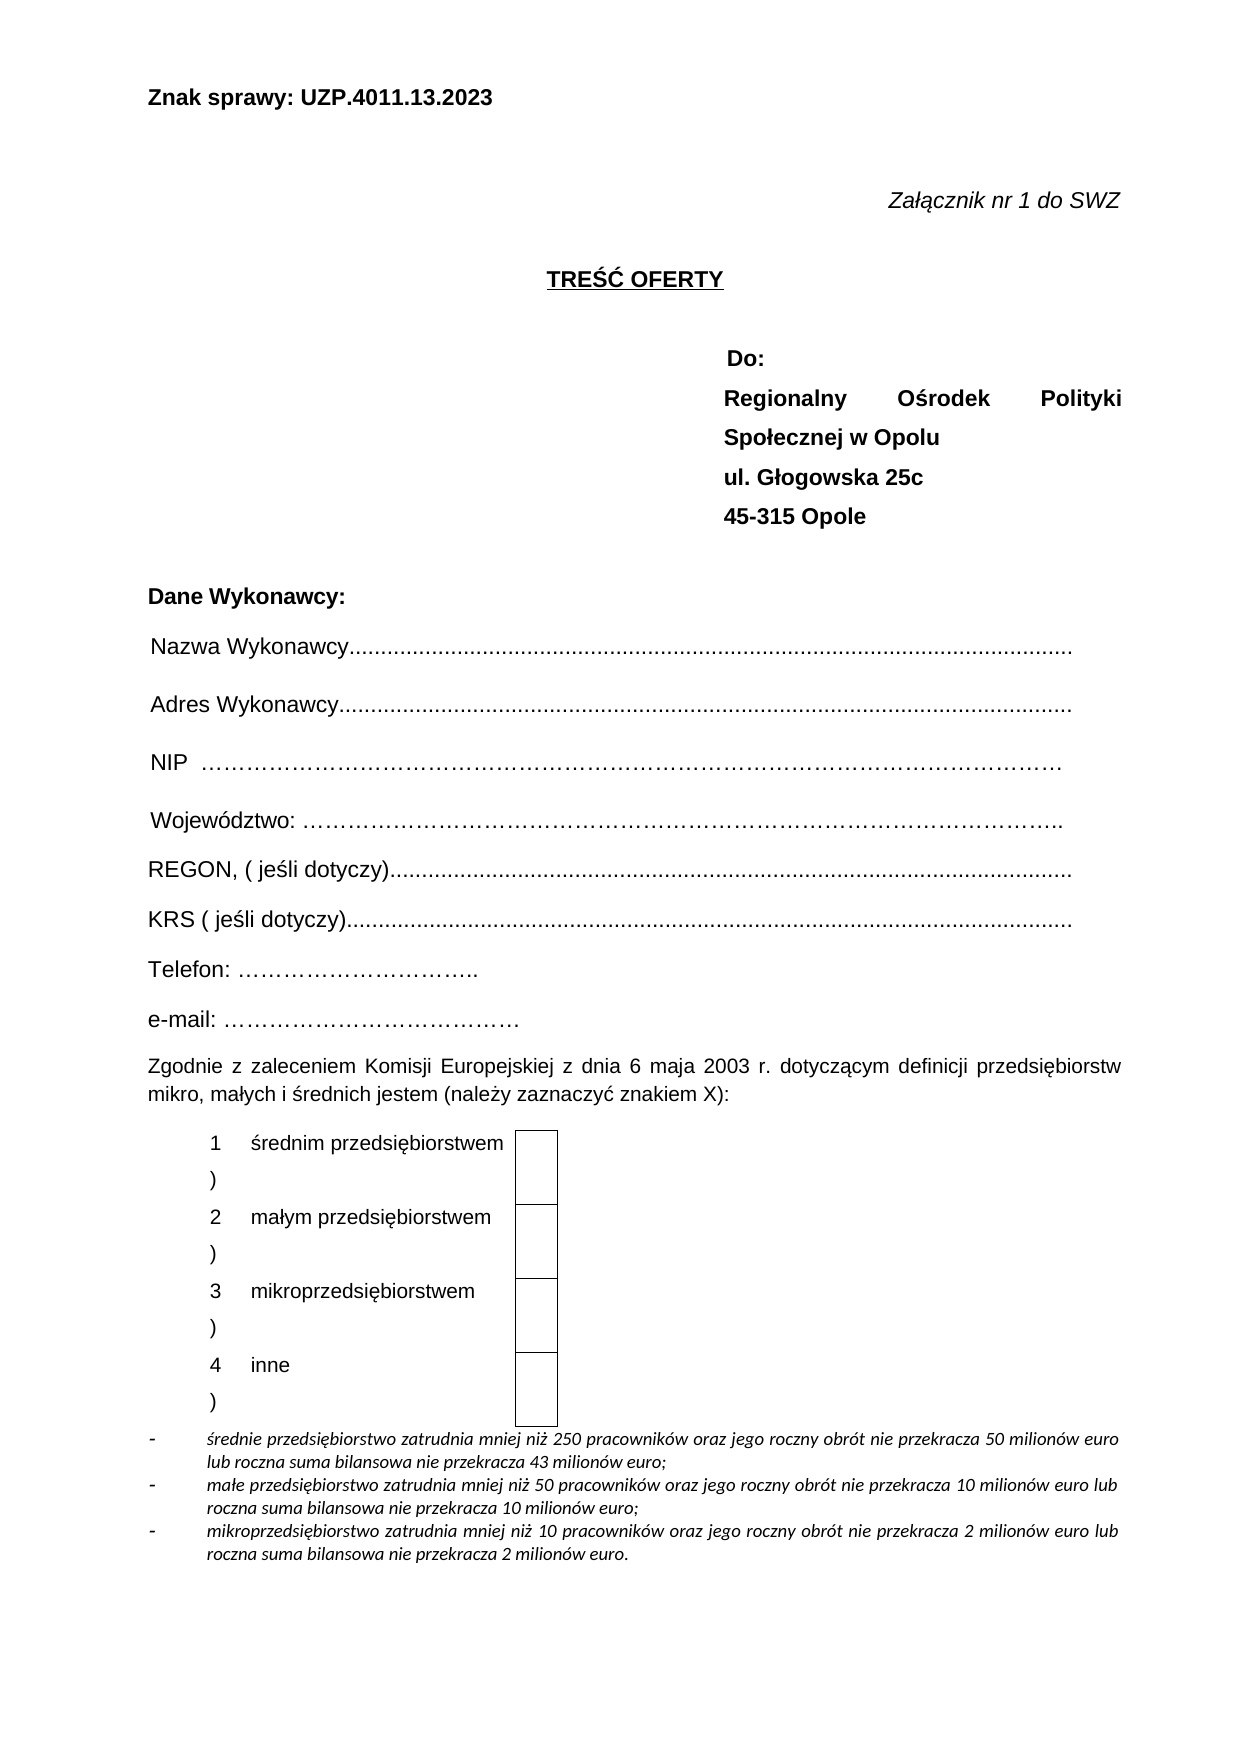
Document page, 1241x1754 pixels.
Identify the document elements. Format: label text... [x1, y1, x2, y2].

table_cell 3) [198, 1278, 239, 1352]
text REGON, ( jeśli dotyczy) [148, 855, 1122, 884]
text Dane Wykonawcy: [148, 582, 1122, 610]
table_cell 2) [198, 1204, 239, 1278]
text Do: [148, 345, 1122, 371]
text e-mail: ………………………………… [148, 1004, 1122, 1033]
list Nazwa Wykonawcy [150, 631, 1122, 660]
table_cell [516, 1205, 557, 1278]
list NIP …………………………………………………………………………………………………… [150, 747, 1122, 776]
table_header [516, 1131, 557, 1204]
text Regionalny Ośrodek Polityki Społecznej w Opolu [723, 384, 1122, 450]
list małe przedsiębiorstwo zatrudnia mniej niż 50 pracowników oraz jego roczny obrót nie przekracza 10 milionów euro lub roczna suma bilansowa nie przekracza 10 milionów euro; [148, 1473, 1122, 1519]
table_cell małym przedsiębiorstwem [239, 1204, 515, 1278]
text Telefon: ………………………….. [148, 954, 1122, 983]
table_cell mikroprzedsiębiorstwem [239, 1278, 515, 1352]
text TREŚĆ OFERTY [148, 266, 1122, 292]
list Adres Wykonawcy [150, 689, 1122, 718]
table_cell [516, 1279, 557, 1352]
text KRS ( jeśli dotyczy) [148, 904, 1122, 933]
table_cell 4) [198, 1352, 239, 1426]
text Zgodnie z zaleceniem Komisji Europejskiej z dnia 6 maja 2003 r. dotyczącym definicji przedsiębiorstw mikro, małych i średnich jestem (należy zaznaczyć znakiem X): [148, 1054, 1122, 1105]
table_cell [516, 1353, 557, 1426]
table_header średnim przedsiębiorstwem [239, 1130, 515, 1204]
table_cell inne [239, 1352, 515, 1426]
list średnie przedsiębiorstwo zatrudnia mniej niż 250 pracowników oraz jego roczny obrót nie przekracza 50 milionów euro lub roczna suma bilansowa nie przekracza 43 milionów euro; [148, 1427, 1122, 1473]
list mikroprzedsiębiorstwo zatrudnia mniej niż 10 pracowników oraz jego roczny obrót nie przekracza 2 milionów euro lub roczna suma bilansowa nie przekracza 2 milionów euro. [148, 1519, 1122, 1564]
list Województwo: ……………………………………………………………………………………….. [150, 805, 1122, 834]
table_header 1) [198, 1130, 239, 1204]
text 45-315 Opole [723, 503, 1122, 529]
text ul. Głogowska 25c [723, 463, 1122, 490]
text Załącznik nr 1 do SWZ [148, 187, 1122, 213]
